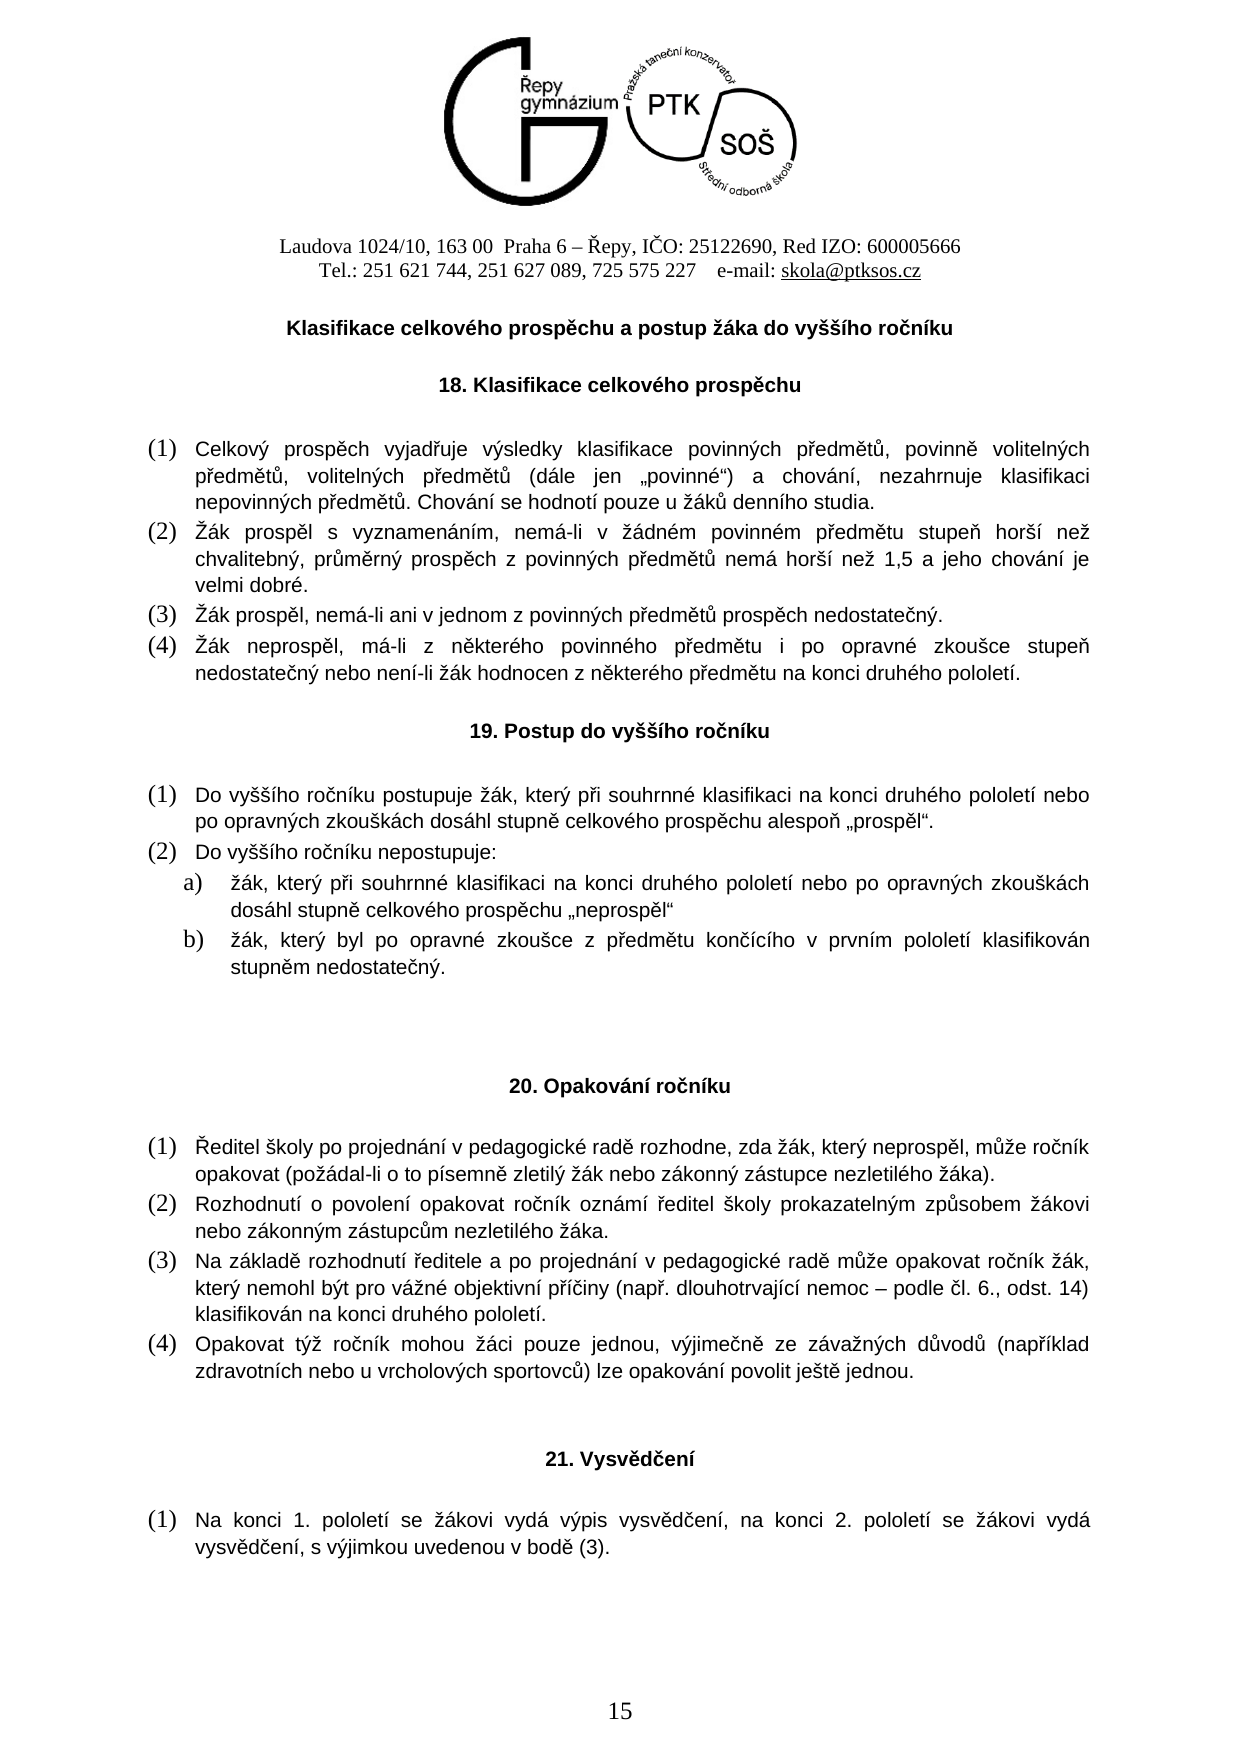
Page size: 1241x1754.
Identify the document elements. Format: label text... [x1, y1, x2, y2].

list Ředitel školy po projednání v pedagogické radě rozhodne, zda žák, který neprospěl, může ročník opakovat (požádal-li o to písemně zletilý žák nebo zákonný zástupce nezletilého žáka). [148, 1131, 1091, 1186]
list Rozhodnutí o povolení opakovat ročník oznámí ředitel školy prokazatelným způsobem žákovi nebo zákonným zástupcům nezletilého žáka. [148, 1188, 1091, 1243]
picture [440, 29, 800, 210]
list Celkový prospěch vyjadřuje výsledky klasifikace povinných předmětů, povinně volitelných předmětů, volitelných předmětů (dále jen „povinné“) a chování, nezahrnuje klasifikaci nepovinných předmětů. Chování se hodnotí pouze u žáků denního studia. [148, 433, 1091, 514]
list žák, který byl po opravné zkoušce z předmětu končícího v prvním pololetí klasifikován stupněm nedostatečný. [183, 924, 1091, 979]
list Žák neprospěl, má-li z některého povinného předmětu i po opravné zkoušce stupeň nedostatečný nebo není-li žák hodnocen z některého předmětu na konci druhého pololetí. [148, 631, 1091, 685]
list Na základě rozhodnutí ředitele a po projednání v pedagogické radě může opakovat ročník žák, který nemohl být pro vážné objektivní příčiny (např. dlouhotrvající nemoc – podle čl. 6., odst. 14) klasifikován na konci druhého pololetí. [148, 1245, 1091, 1326]
subtitle 18. Klasifikace celkového prospěchu [148, 373, 1092, 397]
list Žák prospěl, nemá-li ani v jednom z povinných předmětů prospěch nedostatečný. [148, 599, 1091, 628]
subtitle Klasifikace celkového prospěchu a postup žáka do vyššího ročníku [148, 316, 1092, 340]
subtitle 20. Opakování ročníku [148, 1074, 1092, 1098]
list Žák prospěl s vyznamenáním, nemá-li v žádném povinném předmětu stupeň horší než chvalitebný, průměrný prospěch z povinných předmětů nemá horší než 1,5 a jeho chování je velmi dobré. [148, 516, 1091, 597]
list Opakovat týž ročník mohou žáci pouze jednou, výjimečně ze závažných důvodů (například zdravotních nebo u vrcholových sportovců) lze opakování povolit ještě jednou. [148, 1328, 1091, 1383]
list Na konci 1. pololetí se žákovi vydá výpis vysvědčení, na konci 2. pololetí se žákovi vydá vysvědčení, s výjimkou uvedenou v bodě (3). [148, 1504, 1091, 1558]
list Do vyššího ročníku postupuje žák, který při souhrnné klasifikaci na konci druhého pololetí nebo po opravných zkouškách dosáhl stupně celkového prospěchu alespoň „prospěl“. [148, 779, 1091, 833]
subtitle 19. Postup do vyššího ročníku [148, 718, 1092, 742]
subtitle 21. Vysvědčení [148, 1447, 1092, 1471]
list Do vyššího ročníku nepostupuje: [148, 836, 1091, 864]
list žák, který při souhrnné klasifikaci na konci druhého pololetí nebo po opravných zkouškách dosáhl stupně celkového prospěchu „neprospěl“ [183, 867, 1091, 922]
